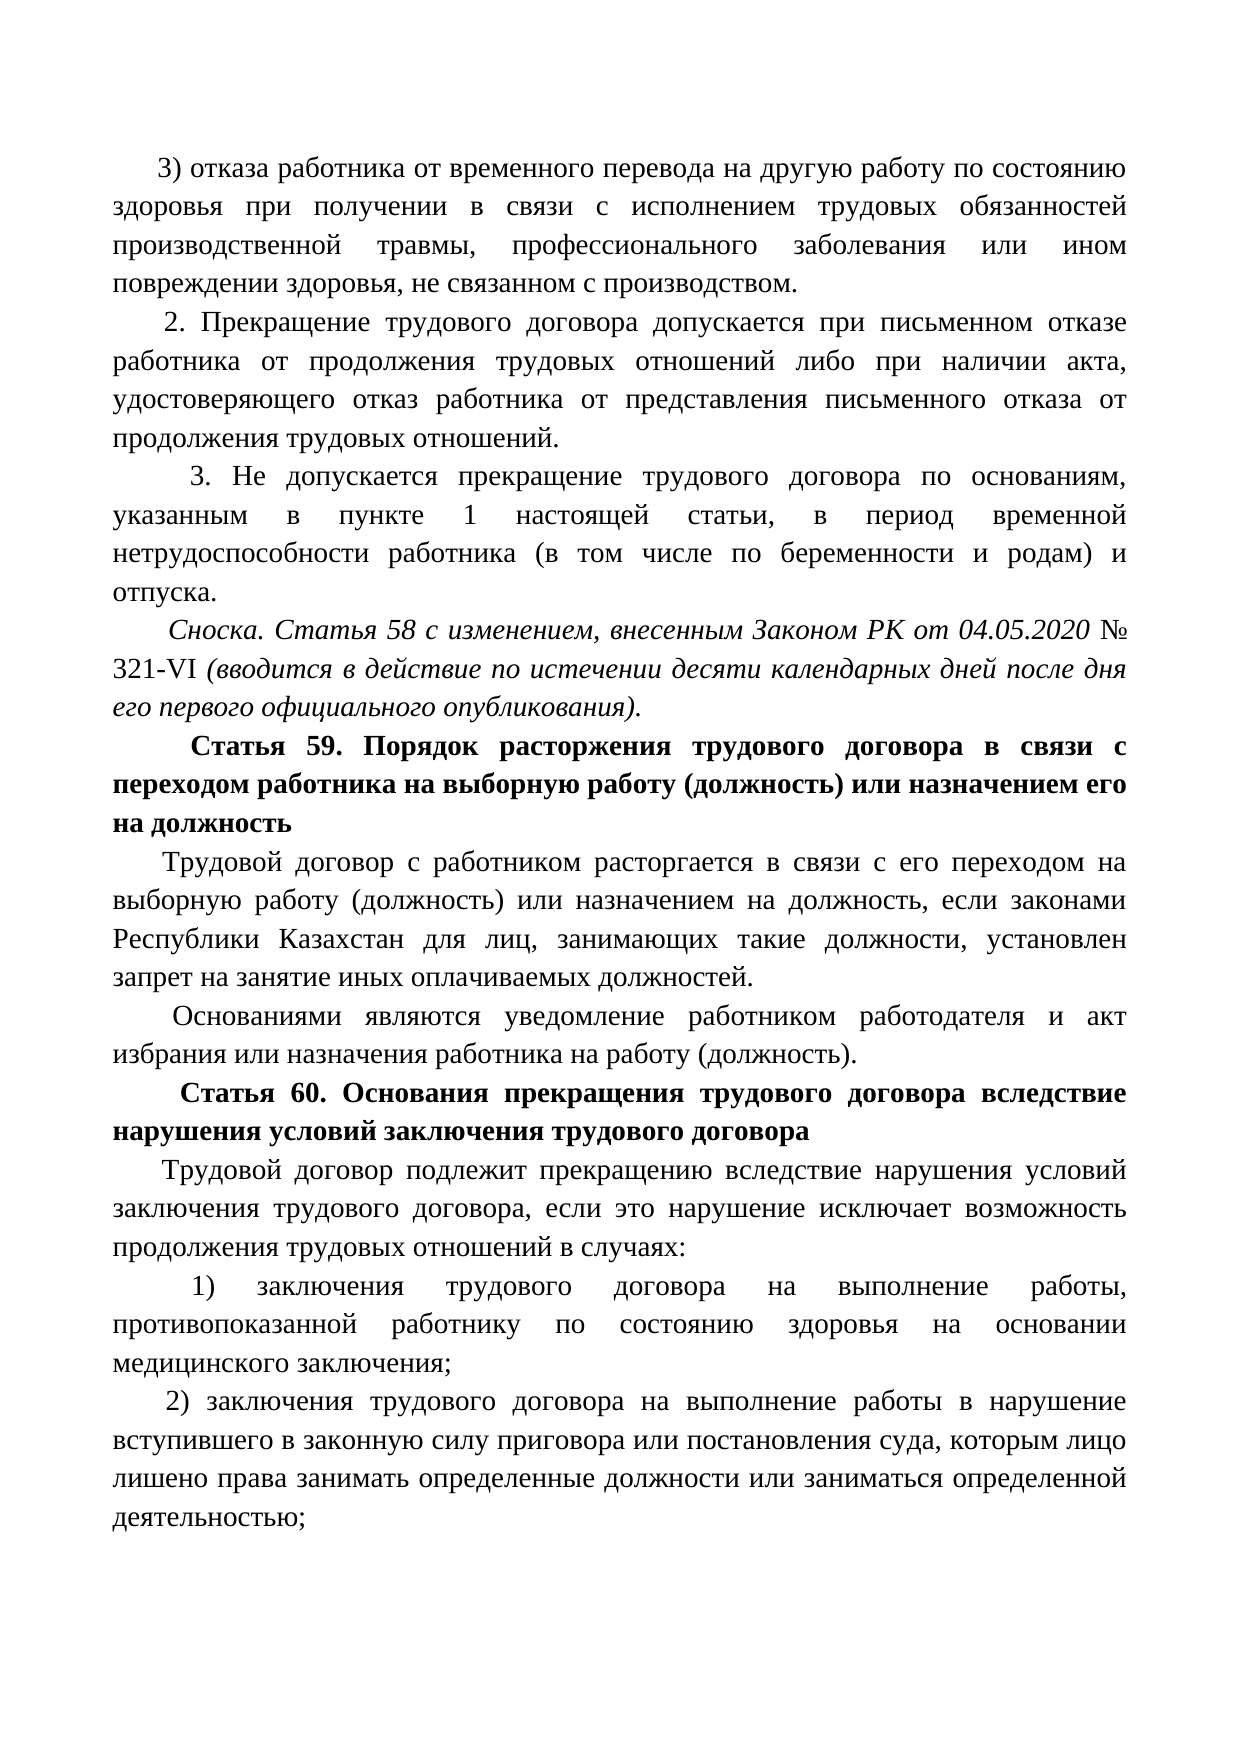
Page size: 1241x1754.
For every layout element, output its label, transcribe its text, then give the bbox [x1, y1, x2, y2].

text Основаниями являются уведомление работником работодателя и акт избрания или назначения работника на работу (должность). [112, 998, 1128, 1070]
text Статья 59. Порядок расторжения трудового договора в связи с переходом работника на выборную работу (должность) или назначением его на должность [112, 728, 1128, 839]
text Трудовой договор подлежит прекращению вследствие нарушения условий заключения трудового договора, если это нарушение исключает возможность продолжения трудовых отношений в случаях: [112, 1152, 1128, 1263]
text Трудовой договор с работником расторгается в связи с его переходом на выборную работу (должность) или назначением на должность, если законами Республики Казахстан для лиц, занимающих такие должности, установлен запрет на занятие иных оплачиваемых должностей. [112, 844, 1128, 993]
text Сноска. Статья 58 с изменением, внесенным Законом РК от 04.05.2020 № 321-VІ (вводится в действие по истечении десяти календарных дней после дня его первого официального опубликования). [112, 612, 1128, 723]
text 3. Не допускается прекращение трудового договора по основаниям, указанным в пункте 1 настоящей статьи, в период временной нетрудоспособности работника (в том числе по беременности и родам) и отпуска. [112, 458, 1128, 607]
text 1) заключения трудового договора на выполнение работы, противопоказанной работнику по состоянию здоровья на основании медицинского заключения; [112, 1268, 1128, 1378]
text 2. Прекращение трудового договора допускается при письменном отказе работника от продолжения трудовых отношений либо при наличии акта, удостоверяющего отказ работника от представления письменного отказа от продолжения трудовых отношений. [112, 304, 1128, 453]
text 2) заключения трудового договора на выполнение работы в нарушение вступившего в законную силу приговора или постановления суда, которым лицо лишено права занимать определенные должности или заниматься определенной деятельностью; [112, 1383, 1128, 1532]
text Статья 60. Основания прекращения трудового договора вследствие нарушения условий заключения трудового договора [112, 1075, 1128, 1147]
text 3) отказа работника от временного перевода на другую работу по состоянию здоровья при получении в связи с исполнением трудовых обязанностей производственной травмы, профессионального заболевания или ином повреждении здоровья, не связанном с производством. [112, 150, 1128, 299]
